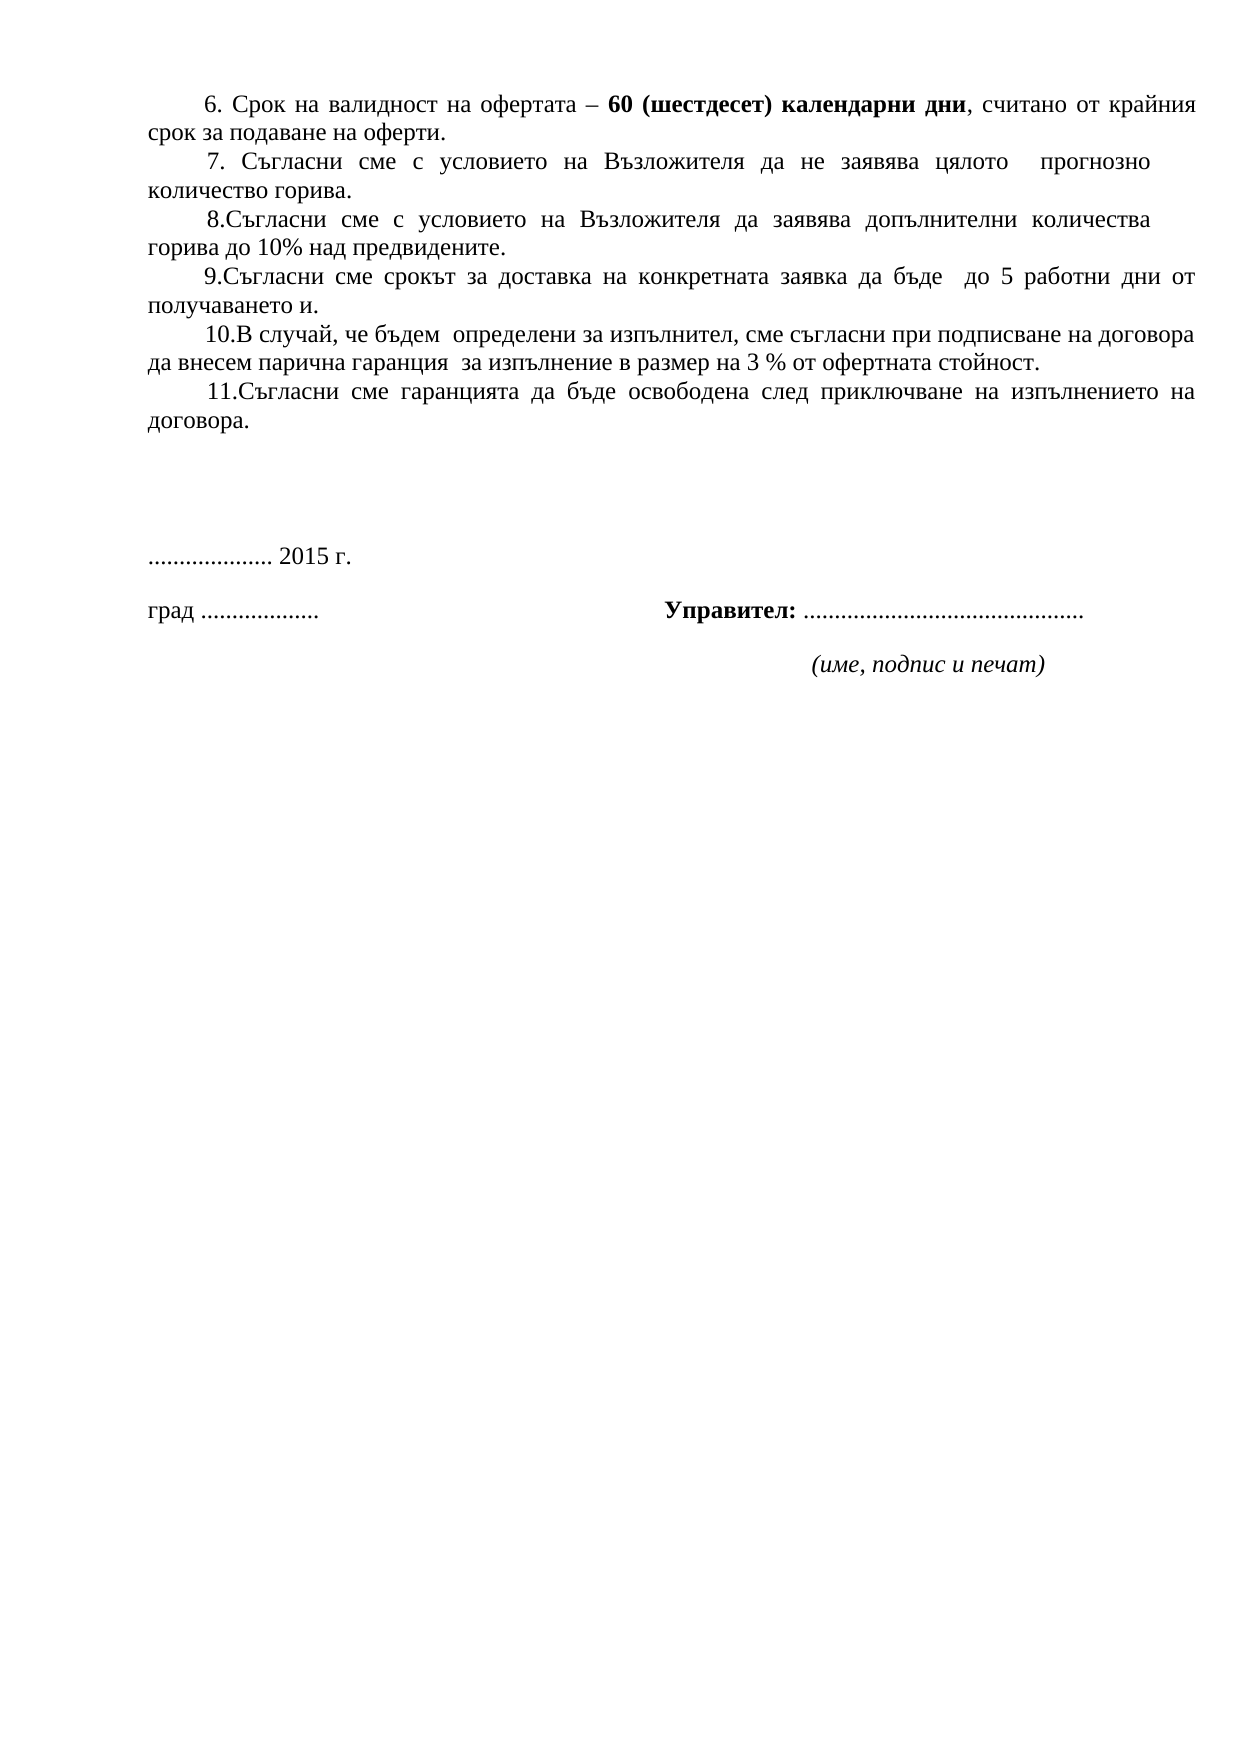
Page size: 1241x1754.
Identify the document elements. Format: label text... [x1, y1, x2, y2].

text 7. Съгласни сме с условието на Възложителя да не заявява цялото прогнозно количество горива. [148, 146, 1152, 204]
text (име, подпис и печат) [148, 649, 1208, 678]
text 10.В случай, че бъдем определени за изпълнител, сме съгласни при подписване на договора да внесем парична гаранция за изпълнение в размер на 3 % от офертната стойност. [148, 319, 1196, 376]
text .................... 2015 г. [148, 541, 1208, 570]
text град ................... Управител: ............................................. [148, 595, 1208, 624]
text 8.Съгласни сме с условието на Възложителя да заявява допълнителни количества горива до 10% над предвидените. [148, 204, 1152, 261]
text 6. Срок на валидност на офертата – 60 (шестдесет) календарни дни, считано от крайния срок за подаване на оферти. [148, 89, 1196, 146]
text 11.Съгласни сме гаранцията да бъде освободена след приключване на изпълнението на договора. [148, 376, 1196, 434]
text 9.Съгласни сме срокът за доставка на конкретната заявка да бъде до 5 работни дни от получаването и. [148, 261, 1196, 319]
